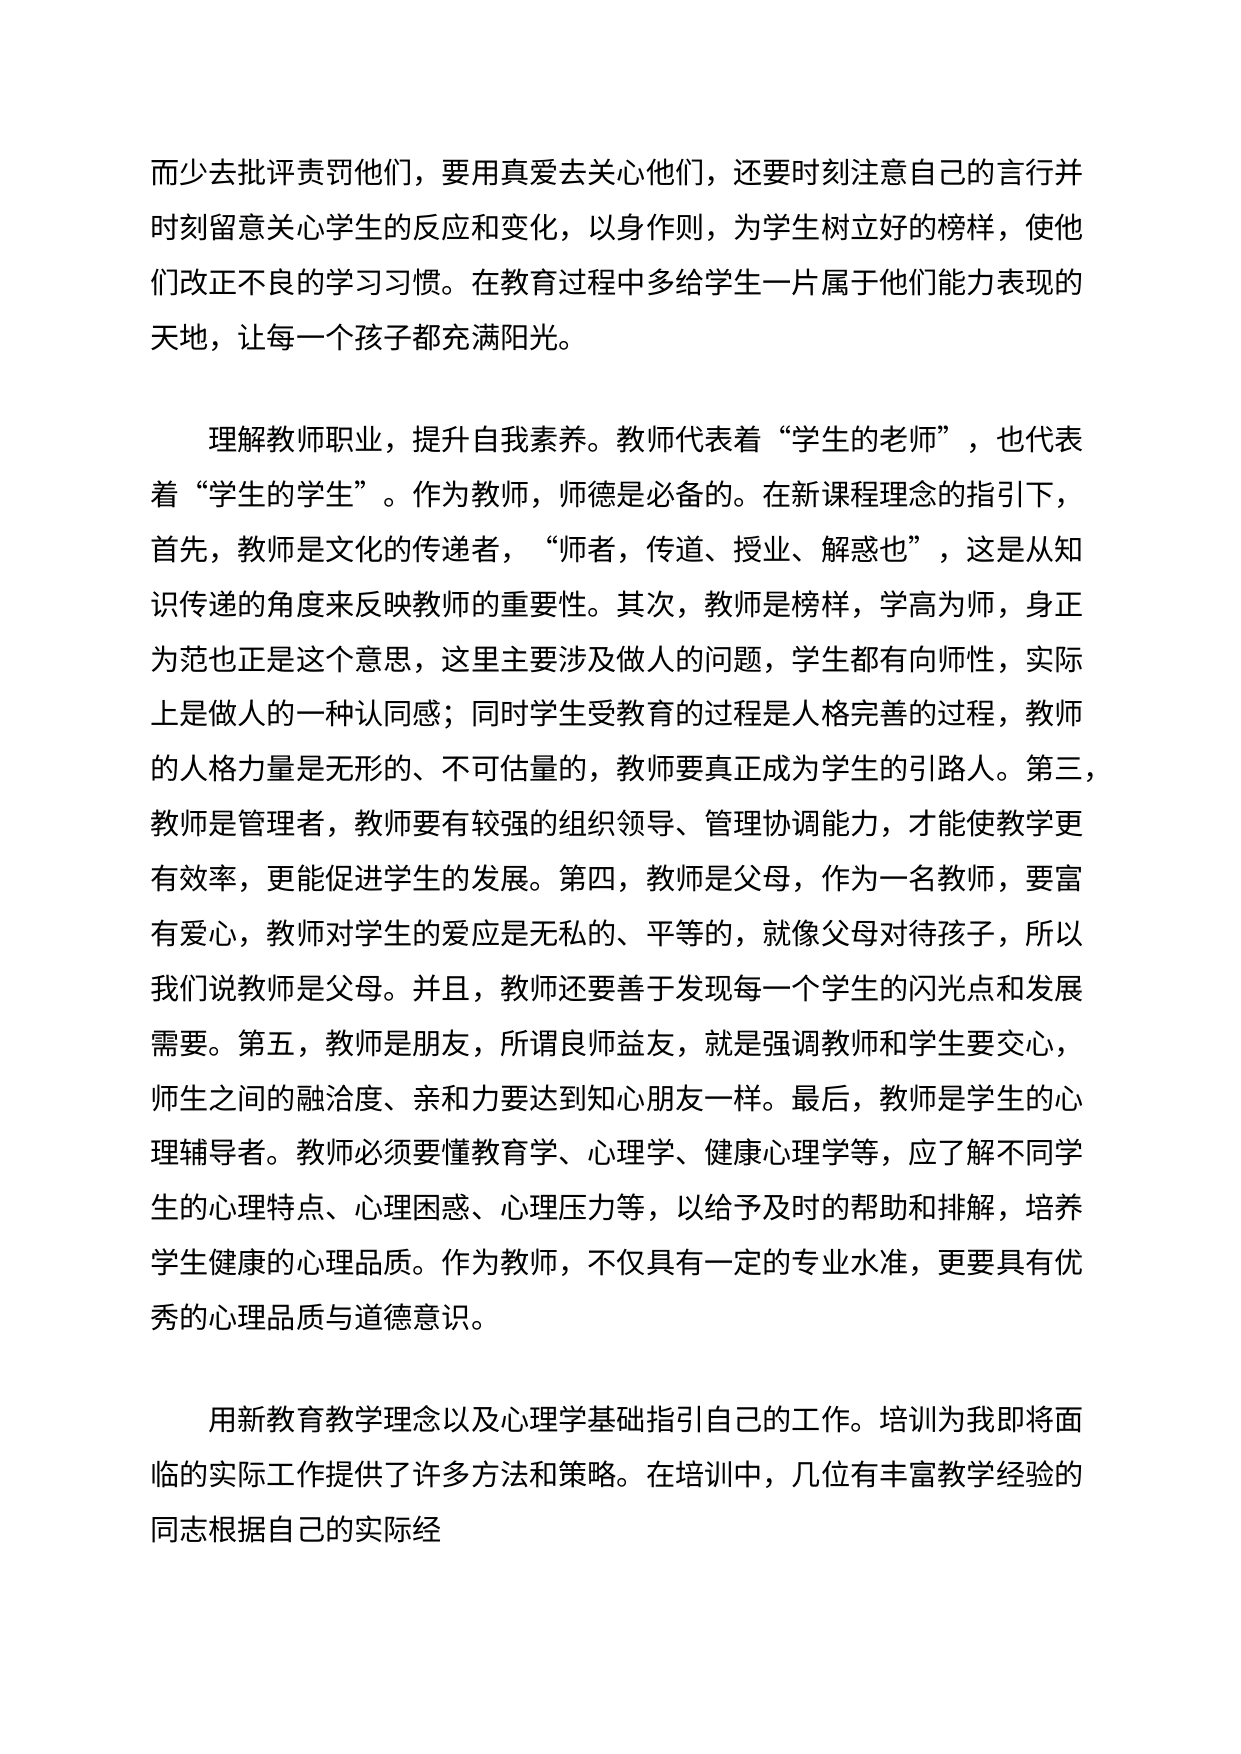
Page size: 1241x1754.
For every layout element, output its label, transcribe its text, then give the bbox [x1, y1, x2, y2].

text 理解教师职业，提升自我素养。教师代表着“学生的老师”，也代表着“学生的学生”。作为教师，师德是必备的。在新课程理念的指引下，首先，教师是文化的传递者，“师者，传道、授业、解惑也”，这是从知识传递的角度来反映教师的重要性。其次，教师是榜样，学高为师，身正为范也正是这个意思，这里主要涉及做人的问题，学生都有向师性，实际上是做人的一种认同感；同时学生受教育的过程是人格完善的过程，教师的人格力量是无形的、不可估量的，教师要真正成为学生的引路人。第三，教师是管理者，教师要有较强的组织领导、管理协调能力，才能使教学更有效率，更能促进学生的发展。第四，教师是父母，作为一名教师，要富有爱心，教师对学生的爱应是无私的、平等的，就像父母对待孩子，所以我们说教师是父母。并且，教师还要善于发现每一个学生的闪光点和发展需要。第五，教师是朋友，所谓良师益友，就是强调教师和学生要交心，师生之间的融洽度、亲和力要达到知心朋友一样。最后，教师是学生的心理辅导者。教师必须要懂教育学、心理学、健康心理学等，应了解不同学生的心理特点、心理困惑、心理压力等，以给予及时的帮助和排解，培养学生健康的心理品质。作为教师，不仅具有一定的专业水准，更要具有优秀的心理品质与道德意识。 [150, 416, 1090, 1337]
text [150, 150, 1090, 357]
text 用新教育教学理念以及心理学基础指引自己的工作。培训为我即将面临的实际工作提供了许多方法和策略。在培训中，几位有丰富教学经验的同志根据自己的实际经 [150, 1397, 1090, 1549]
